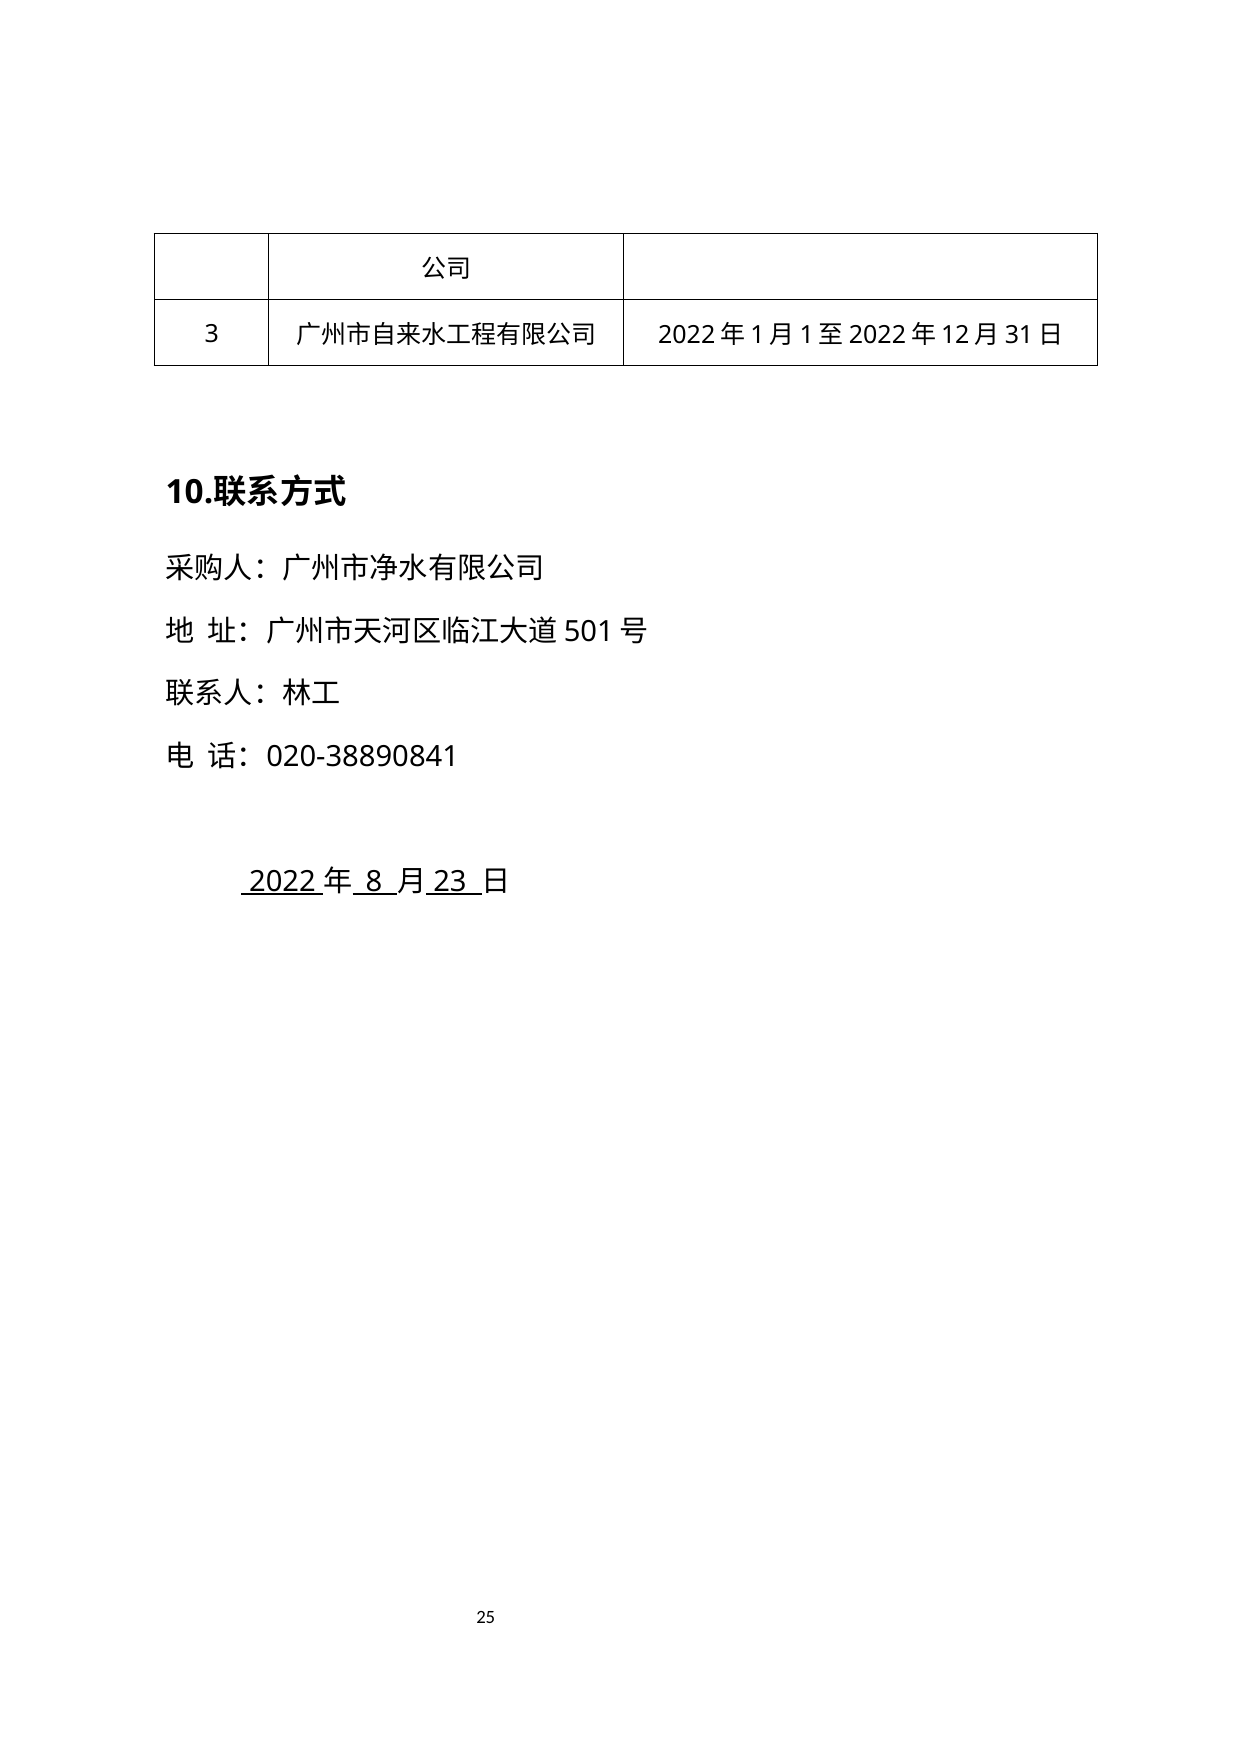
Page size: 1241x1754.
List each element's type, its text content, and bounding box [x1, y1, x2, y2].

table_header 采购人：广州市净水有限公司 [154, 529, 688, 591]
table_cell 2022 年 8 月 23 日 [154, 779, 688, 903]
table_cell 广州市南粤工程建设监理有限公司 [269, 234, 623, 299]
table_cell 3 [155, 300, 268, 365]
text 10.联系方式 [165, 453, 1087, 516]
table_cell 2022年1月1至2022年12月31日 [624, 300, 1097, 365]
table_cell 广州市自来水工程有限公司 [269, 300, 623, 365]
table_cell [624, 234, 1097, 299]
table_cell 联系人：林工 [154, 654, 688, 716]
table_cell 地 址：广州市天河区临江大道501号 [154, 591, 688, 653]
table_cell 电 话：020-38890841 [154, 716, 688, 778]
table_cell 2 [155, 234, 268, 299]
